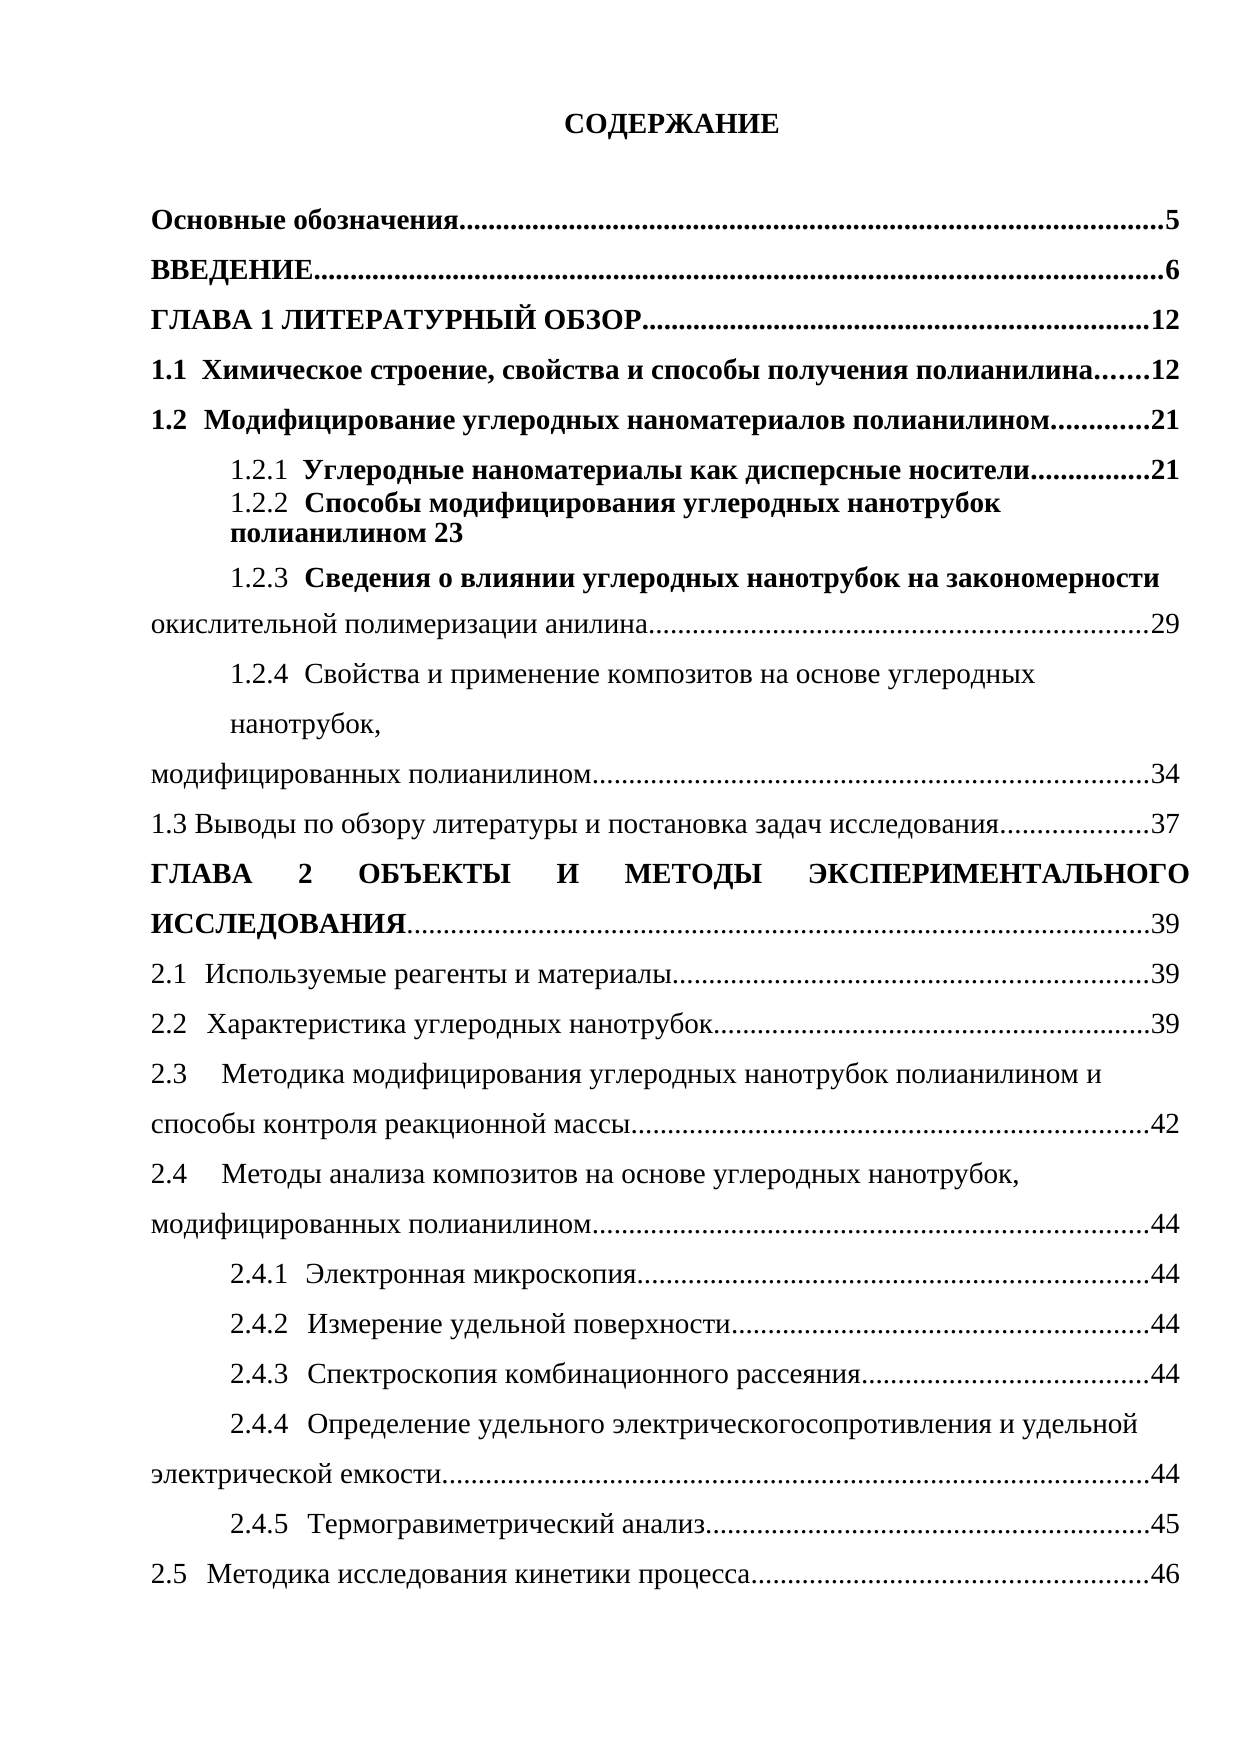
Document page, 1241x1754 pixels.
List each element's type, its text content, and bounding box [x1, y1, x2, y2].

list Спектроскопия комбинационного рассеяния 44 [230, 1343, 1191, 1393]
list Характеристика углеродных нанотрубок 39 [151, 993, 1191, 1043]
list Методы анализа композитов на основе углеродных нанотрубок, [151, 1143, 1191, 1193]
list Используемые реагенты и материалы 39 [151, 943, 1191, 993]
list Термогравиметрический анализ 45 [230, 1493, 1191, 1543]
list Методика модифицирования углеродных нанотрубок полианилином и [151, 1043, 1191, 1093]
text ГЛАВА 2 ОБЪЕКТЫ И МЕТОДЫ ЭКСПЕРИМЕНТАЛЬНОГО ИССЛЕДОВАНИЯ 39 [151, 843, 1191, 943]
text модифицированных полианилином 34 [151, 743, 1191, 793]
list Модифицирование углеродных наноматериалов полианилином 21 [151, 389, 1191, 439]
list Измерение удельной поверхности 44 [230, 1293, 1191, 1343]
text ВВЕДЕНИЕ 6 [151, 239, 1191, 289]
text ГЛАВА 1 ЛИТЕРАТУРНЫЙ ОБЗОР 12 [151, 289, 1191, 339]
text способы контроля реакционной массы 42 [151, 1093, 1191, 1143]
list Определение удельного электрического сопротивления и удельной [230, 1393, 1191, 1443]
text окислительной полимеризации анилина 29 [151, 593, 1191, 643]
list Углеродные наноматериалы как дисперсные носители 21 [230, 439, 1191, 489]
list Электронная микроскопия 44 [230, 1243, 1191, 1293]
text СОДЕРЖАНИЕ [153, 111, 1191, 140]
list Методика исследования кинетики процесса 46 [151, 1543, 1191, 1593]
list Свойства и применение композитов на основе углеродных нанотрубок, [230, 643, 1191, 743]
text Основные обозначения 5 [151, 189, 1191, 239]
text 1.3 Выводы по обзору литературы и постановка задач исследования 37 [151, 793, 1191, 843]
list Химическое строение, свойства и способы получения полианилина 12 [151, 339, 1191, 389]
text электрической емкости 44 [151, 1443, 1191, 1493]
list Сведения о влиянии углеродных нанотрубок на закономерности [230, 564, 1191, 593]
text модифицированных полианилином 44 [151, 1193, 1191, 1243]
list Способы модифицирования углеродных нанотрубок полианилином 23 [230, 489, 1191, 548]
